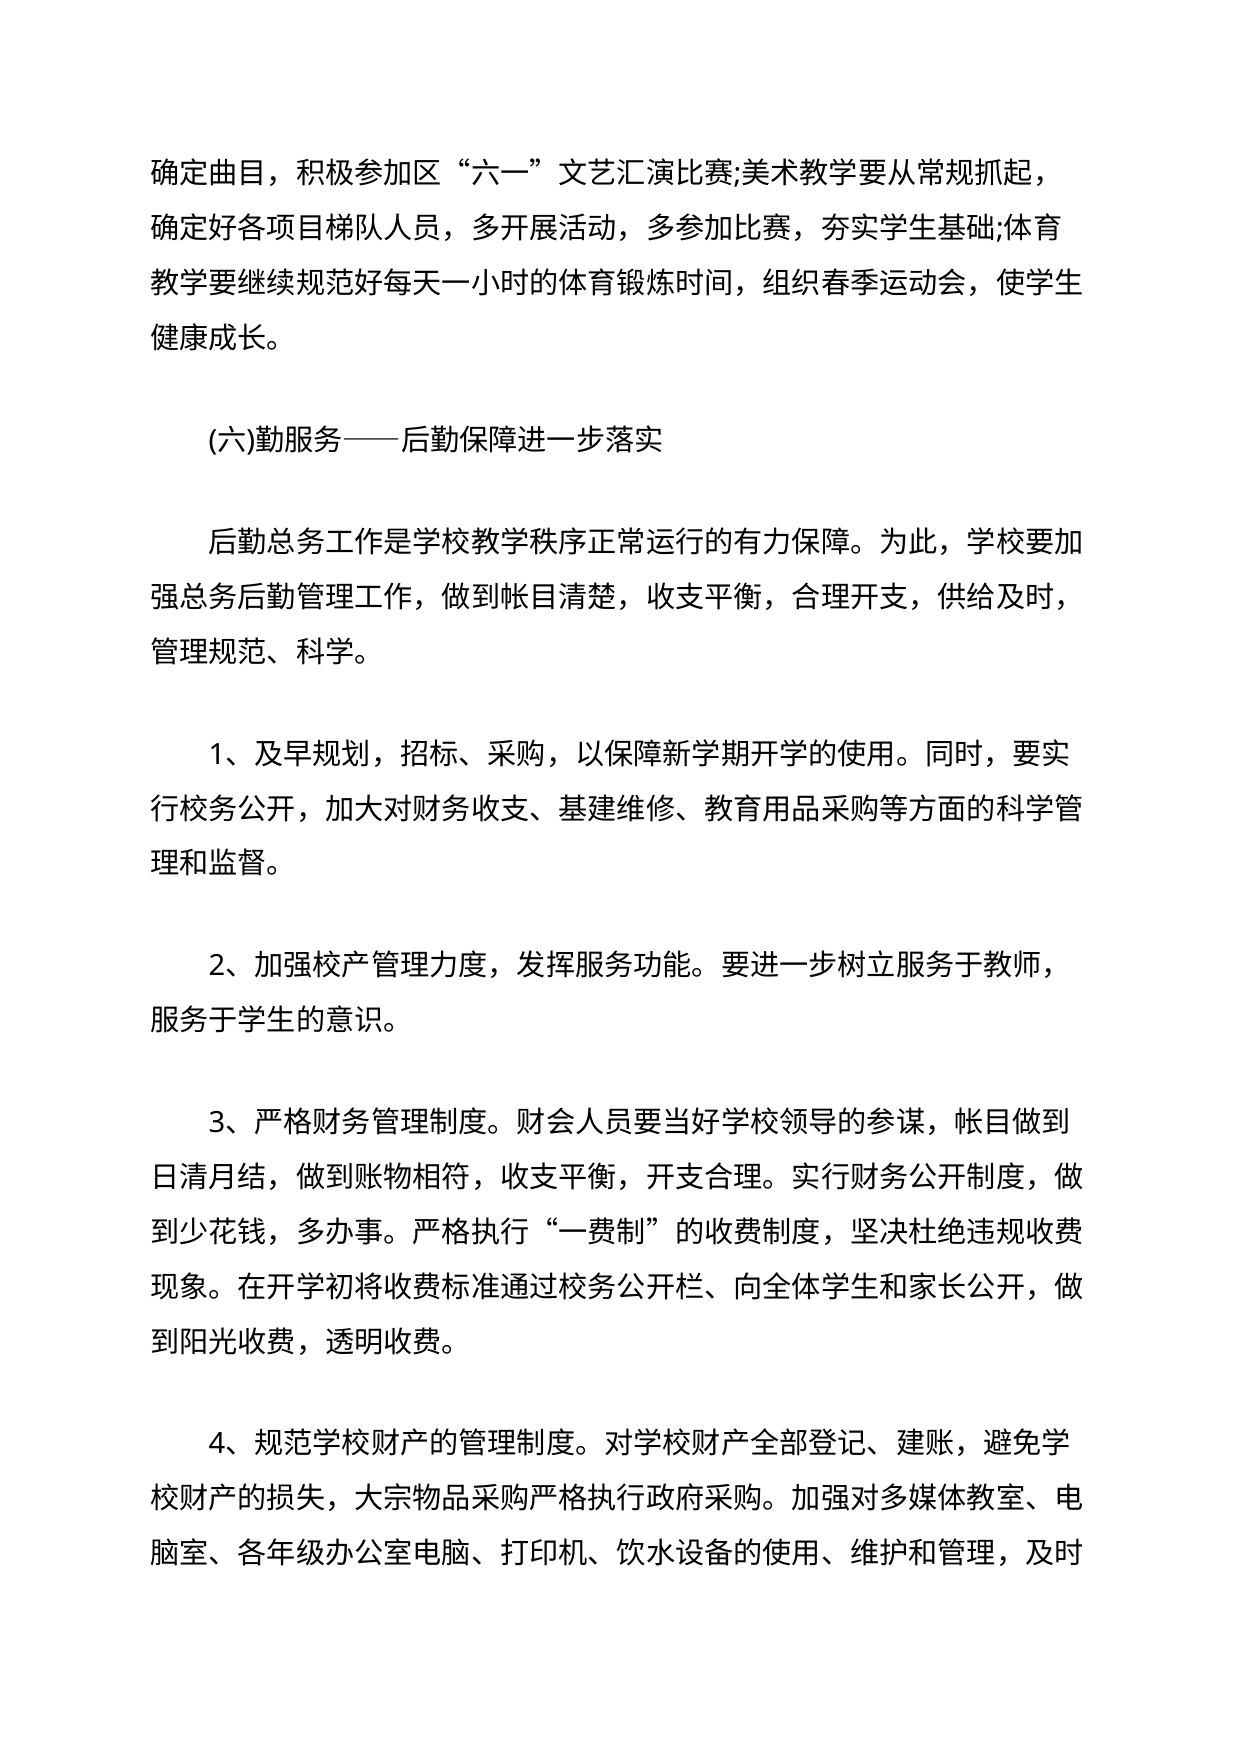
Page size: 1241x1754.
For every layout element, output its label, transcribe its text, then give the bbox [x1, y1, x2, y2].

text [150, 1420, 1090, 1572]
text (六)勤服务——后勤保障进一步落实 [150, 417, 1090, 459]
text 3、严格财务管理制度。财会人员要当好学校领导的参谋，帐目做到日清月结，做到账物相符，收支平衡，开支合理。实行财务公开制度，做到少花钱，多办事。严格执行“一费制”的收费制度，坚决杜绝违规收费现象。在开学初将收费标准通过校务公开栏、向全体学生和家长公开，做到阳光收费，透明收费。 [150, 1099, 1090, 1361]
text 1、及早规划，招标、采购，以保障新学期开学的使用。同时，要实行校务公开，加大对财务收支、基建维修、教育用品采购等方面的科学管理和监督。 [150, 730, 1090, 882]
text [150, 150, 1090, 357]
text 2、加强校产管理力度，发挥服务功能。要进一步树立服务于教师，服务于学生的意识。 [150, 942, 1090, 1039]
text 后勤总务工作是学校教学秩序正常运行的有力保障。为此，学校要加强总务后勤管理工作，做到帐目清楚，收支平衡，合理开支，供给及时，管理规范、科学。 [150, 519, 1090, 671]
